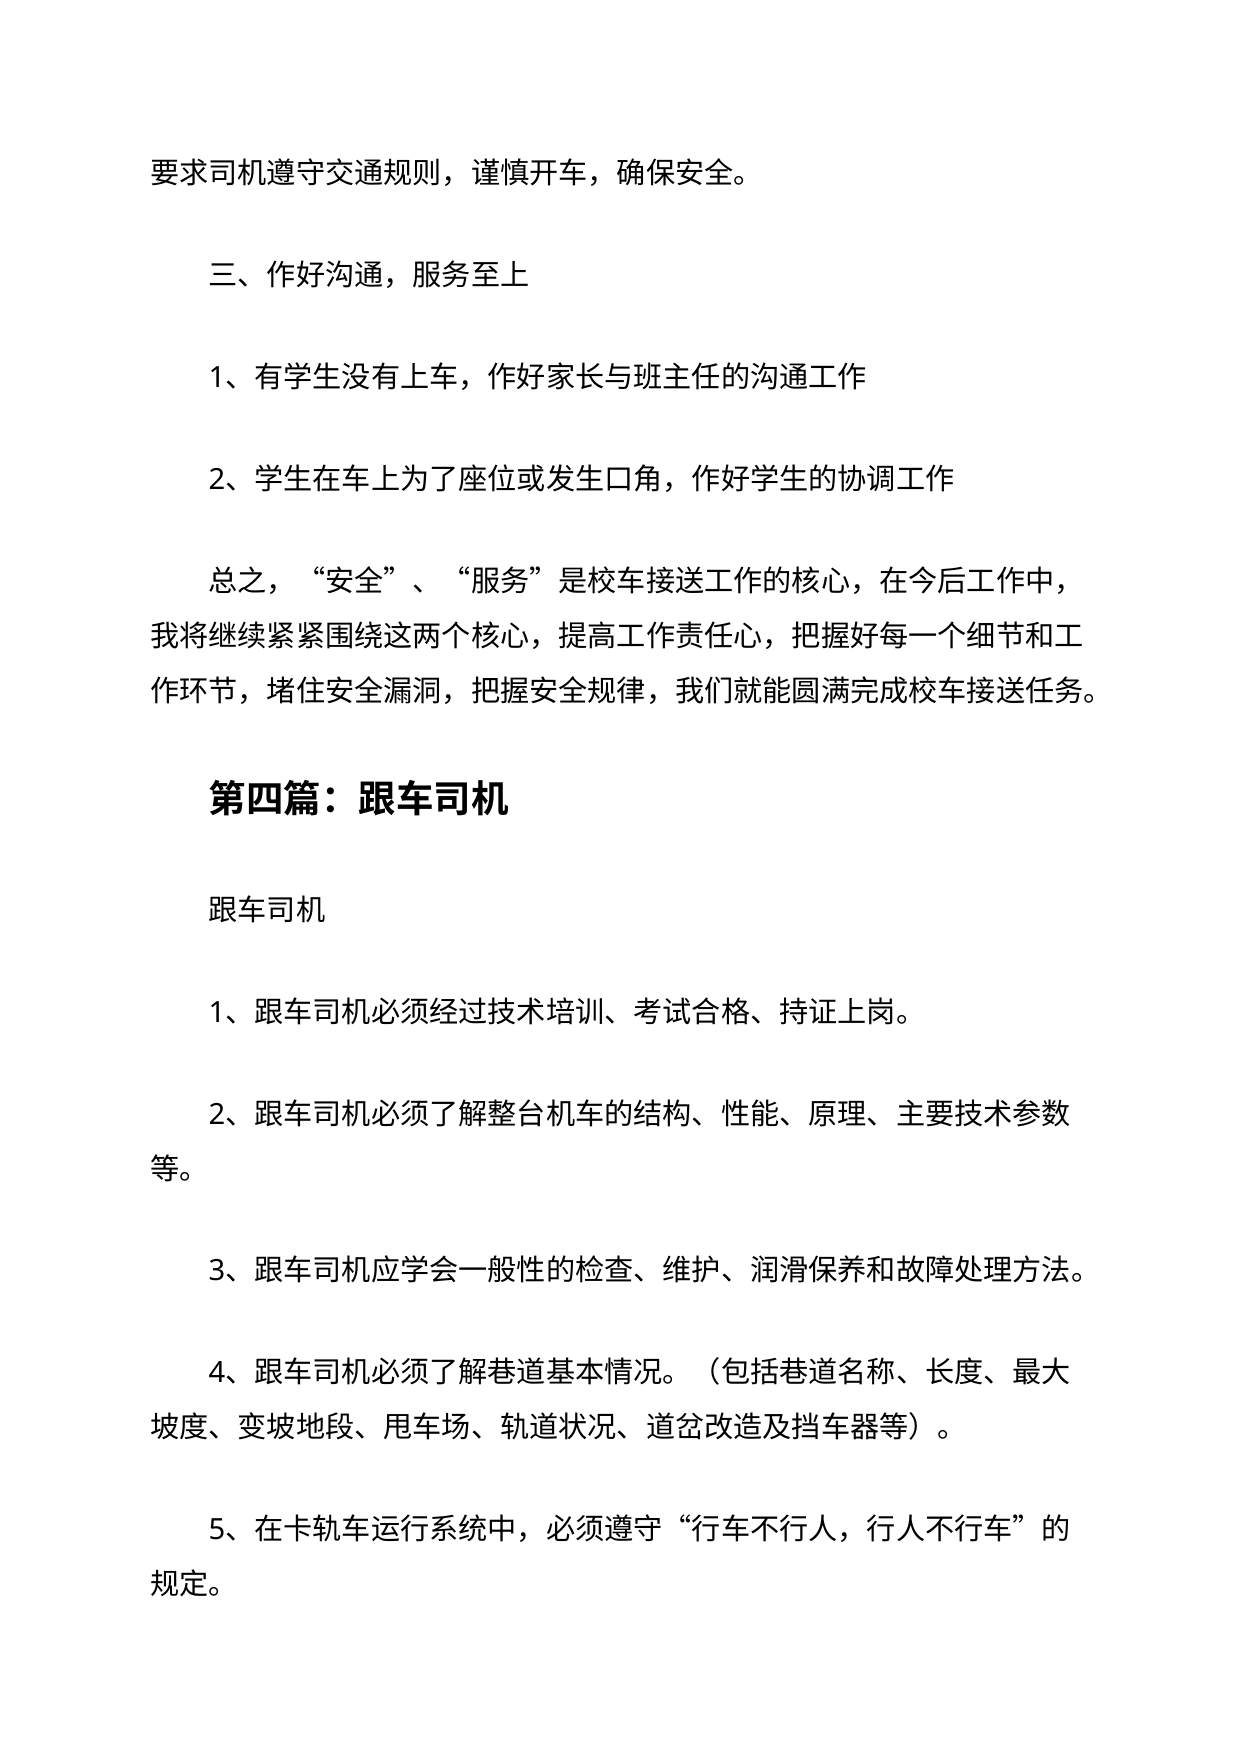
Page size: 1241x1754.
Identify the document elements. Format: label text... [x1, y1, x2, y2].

text 3、跟车司机应学会一般性的检查、维护、润滑保养和故障处理方法。 [150, 1247, 1090, 1289]
text 1、有学生没有上车，作好家长与班主任的沟通工作 [150, 353, 1090, 396]
text 2、学生在车上为了座位或发生口角，作好学生的协调工作 [150, 456, 1090, 498]
text 1、跟车司机必须经过技术培训、考试合格、持证上岗。 [150, 988, 1090, 1031]
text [150, 150, 1090, 192]
text 4、跟车司机必须了解巷道基本情况。（包括巷道名称、长度、最大坡度、变坡地段、甩车场、轨道状况、道岔改造及挡车器等）。 [150, 1349, 1090, 1446]
text 三、作好沟通，服务至上 [150, 252, 1090, 294]
text 跟车司机 [150, 886, 1090, 929]
text 2、跟车司机必须了解整台机车的结构、性能、原理、主要技术参数等。 [150, 1090, 1090, 1187]
text 总之，“安全”、“服务”是校车接送工作的核心，在今后工作中，我将继续紧紧围绕这两个核心，提高工作责任心，把握好每一个细节和工作环节，堵住安全漏洞，把握安全规律，我们就能圆满完成校车接送任务。 [150, 557, 1090, 709]
text 5、在卡轨车运行系统中，必须遵守“行车不行人，行人不行车”的规定。 [150, 1506, 1090, 1603]
text 第四篇：跟车司机 [150, 769, 1090, 823]
